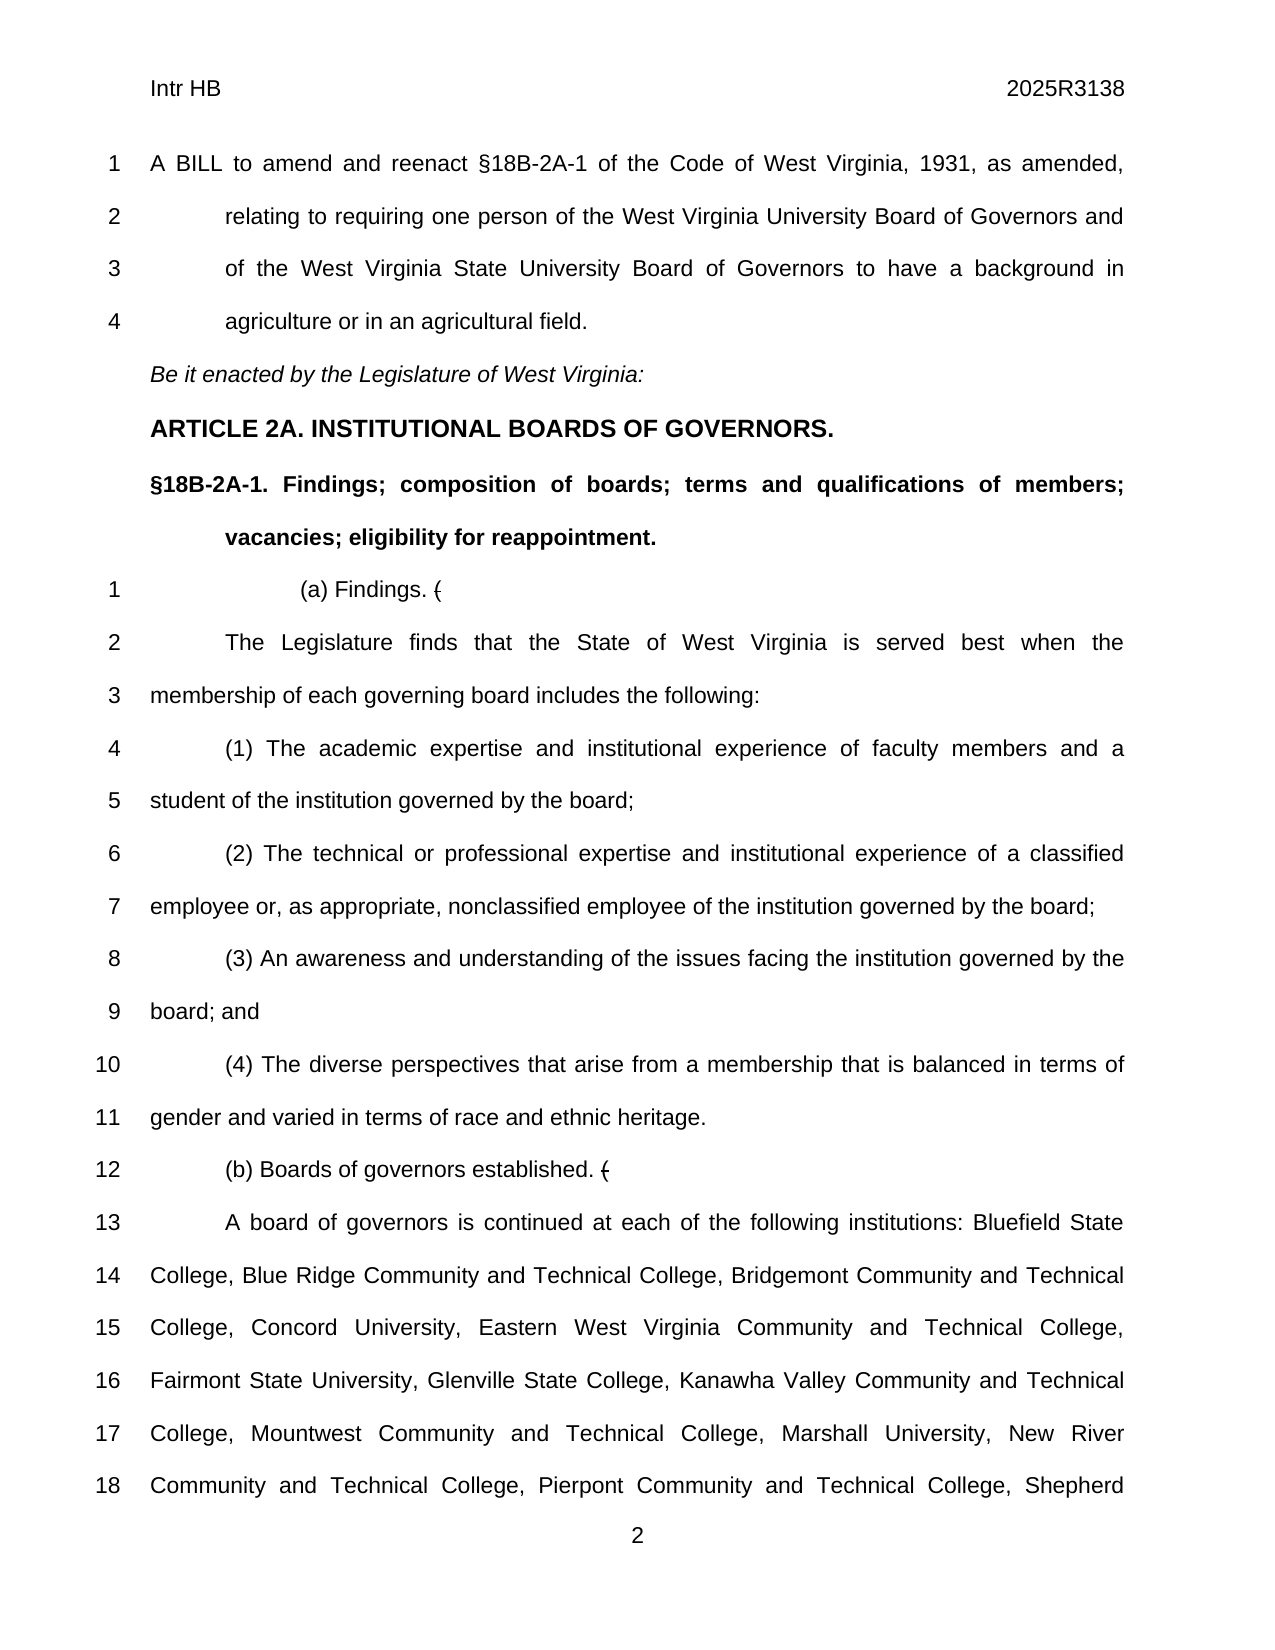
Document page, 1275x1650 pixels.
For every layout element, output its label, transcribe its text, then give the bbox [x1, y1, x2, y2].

text (1) The academic expertise and institutional experience of faculty members and a student of the institution governed by the board; [150, 734, 1125, 814]
subtitle ARTICLE 2A. INSTITUTIONAL BOARDS OF GOVERNORS. [150, 413, 1125, 442]
text (3) An awareness and understanding of the issues facing the institution governed by the board; and [150, 945, 1125, 1024]
text (b) Boards of governors established. ( [150, 1156, 1125, 1183]
text (4) The diverse perspectives that arise from a membership that is balanced in terms of gender and varied in terms of race and ethnic heritage. [150, 1051, 1125, 1130]
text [150, 1209, 1125, 1499]
text (2) The technical or professional expertise and institutional experience of a classified employee or, as appropriate, nonclassified employee of the institution governed by the board; [150, 840, 1125, 919]
text (a) Findings. ( [225, 576, 1050, 603]
title A BILL to amend and reenact §18B-2A-1 of the Code of West Virginia, 1931, as amended, relating to requiring one person of the West Virginia University Board of Governors and of the West Virginia State University Board of Governors to have a background in agriculture or in an agricultural field. [150, 150, 1125, 334]
subtitle §18B-2A-1. Findings; composition of boards; terms and qualifications of members; vacancies; eligibility for reappointment. [150, 471, 1125, 550]
text The Legislature finds that the State of West Virginia is served best when the membership of each governing board includes the following: [150, 629, 1125, 708]
text Be it enacted by the Legislature of West Virginia: [150, 361, 1125, 387]
